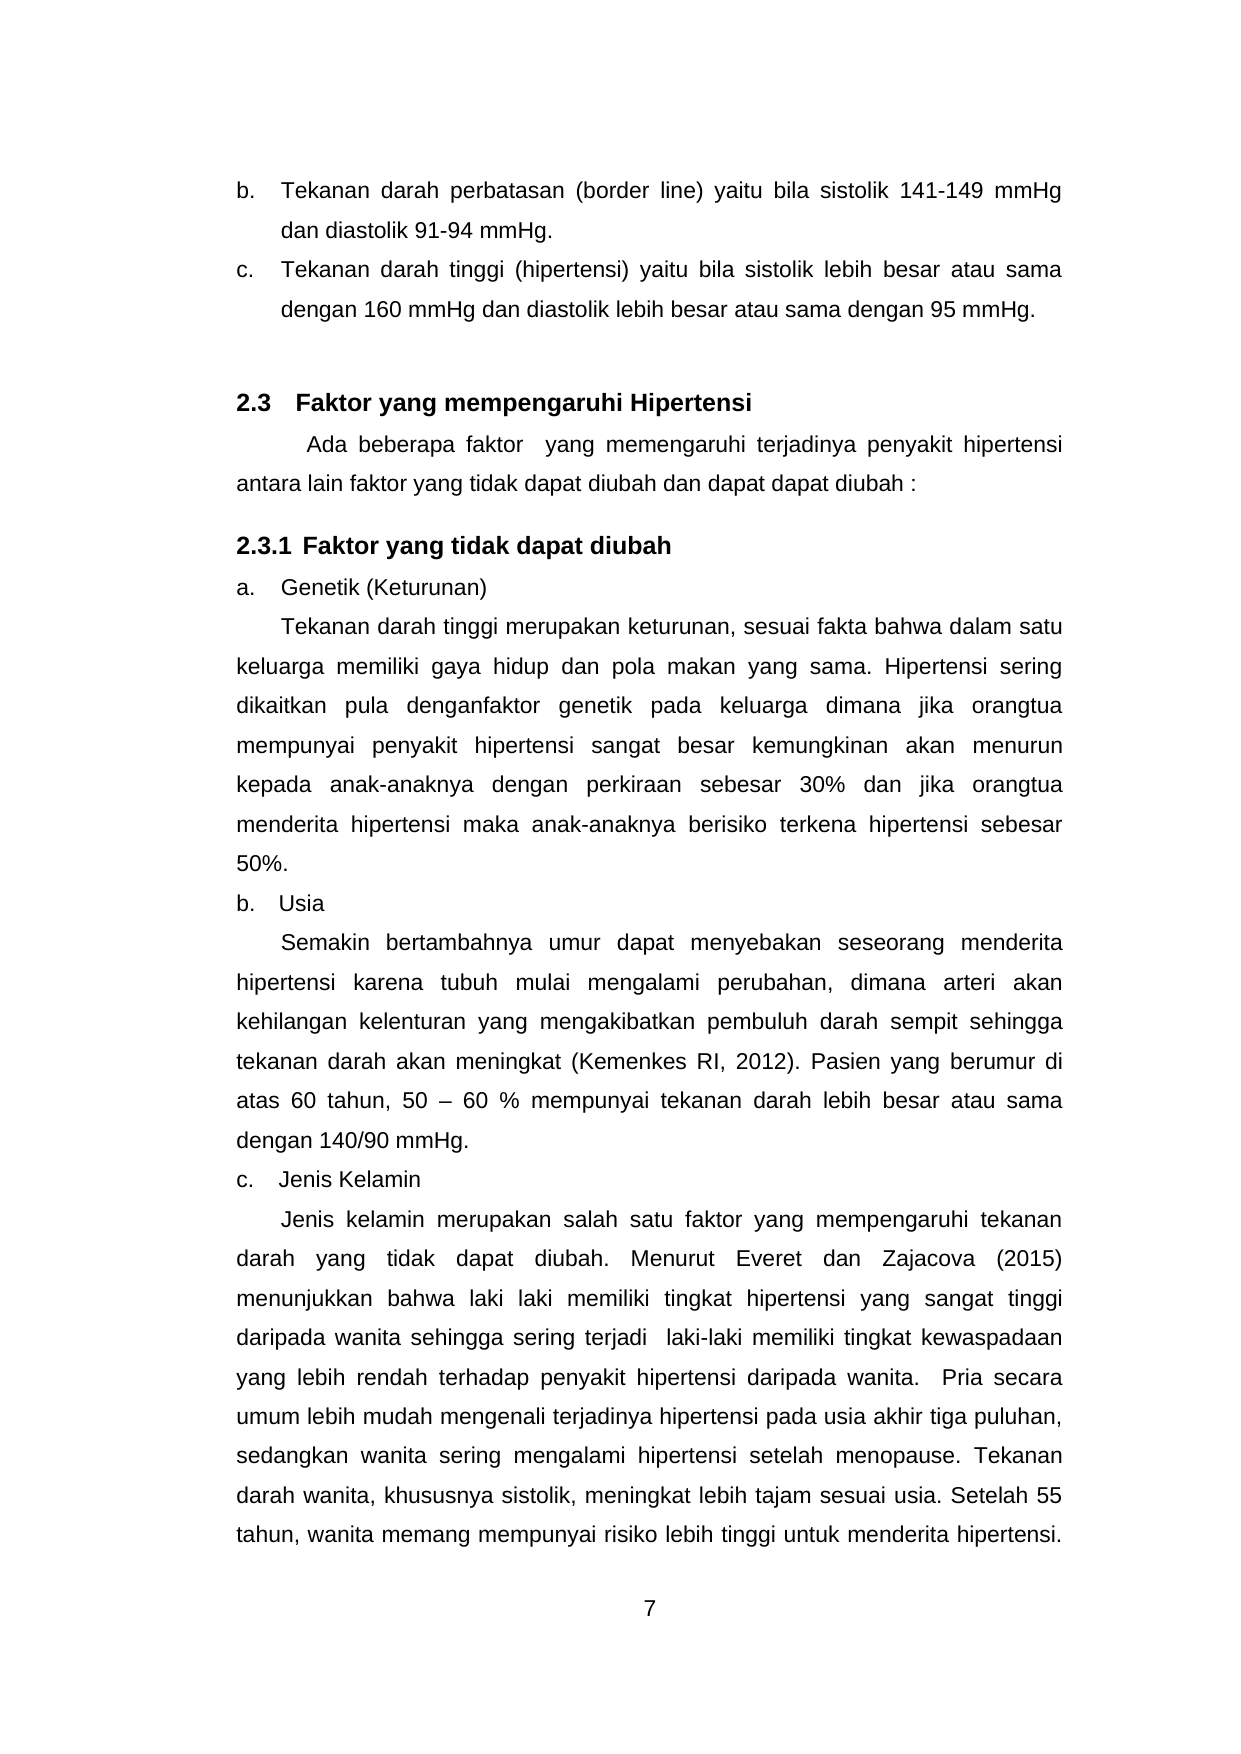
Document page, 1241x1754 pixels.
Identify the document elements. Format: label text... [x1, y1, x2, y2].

text Tekanan darah tinggi merupakan keturunan, sesuai fakta bahwa dalam satu keluarga memiliki gaya hidup dan pola makan yang sama. Hipertensi sering dikaitkan pula denganfaktor genetik pada keluarga dimana jika orangtua mempunyai penyakit hipertensi sangat besar kemungkinan akan menurun kepada anak-anaknya dengan perkiraan sebesar 30% dan jika orangtua menderita hipertensi maka anak-anaknya berisiko terkena hipertensi sebesar 50%. [236, 613, 1063, 877]
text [236, 1206, 1063, 1548]
list Usia [236, 890, 1063, 916]
text Semakin bertambahnya umur dapat menyebakan seseorang menderita hipertensi karena tubuh mulai mengalami perubahan, dimana arteri akan kehilangan kelenturan yang mengakibatkan pembuluh darah sempit sehingga tekanan darah akan meningkat (Kemenkes RI, 2012). Pasien yang berumur di atas 60 tahun, 50 – 60 % mempunyai tekanan darah lebih besar atau sama dengan 140/90 mmHg. [236, 929, 1063, 1153]
list Tekanan darah perbatasan (border line) yaitu bila sistolik 141-149 mmHg dan diastolik 91-94 mmHg. [236, 177, 1063, 243]
list Tekanan darah tinggi (hipertensi) yaitu bila sistolik lebih besar atau sama dengan 160 mmHg dan diastolik lebih besar atau sama dengan 95 mmHg. [236, 256, 1063, 322]
list Jenis Kelamin [236, 1166, 1063, 1192]
subtitle Faktor yang mempengaruhi Hipertensi [236, 388, 1063, 417]
text Ada beberapa faktor yang memengaruhi terjadinya penyakit hipertensi antara lain faktor yang tidak dapat diubah dan dapat dapat diubah : [236, 431, 1063, 497]
subtitle Faktor yang tidak dapat diubah [236, 531, 1063, 559]
list Genetik (Keturunan) [236, 574, 1063, 600]
